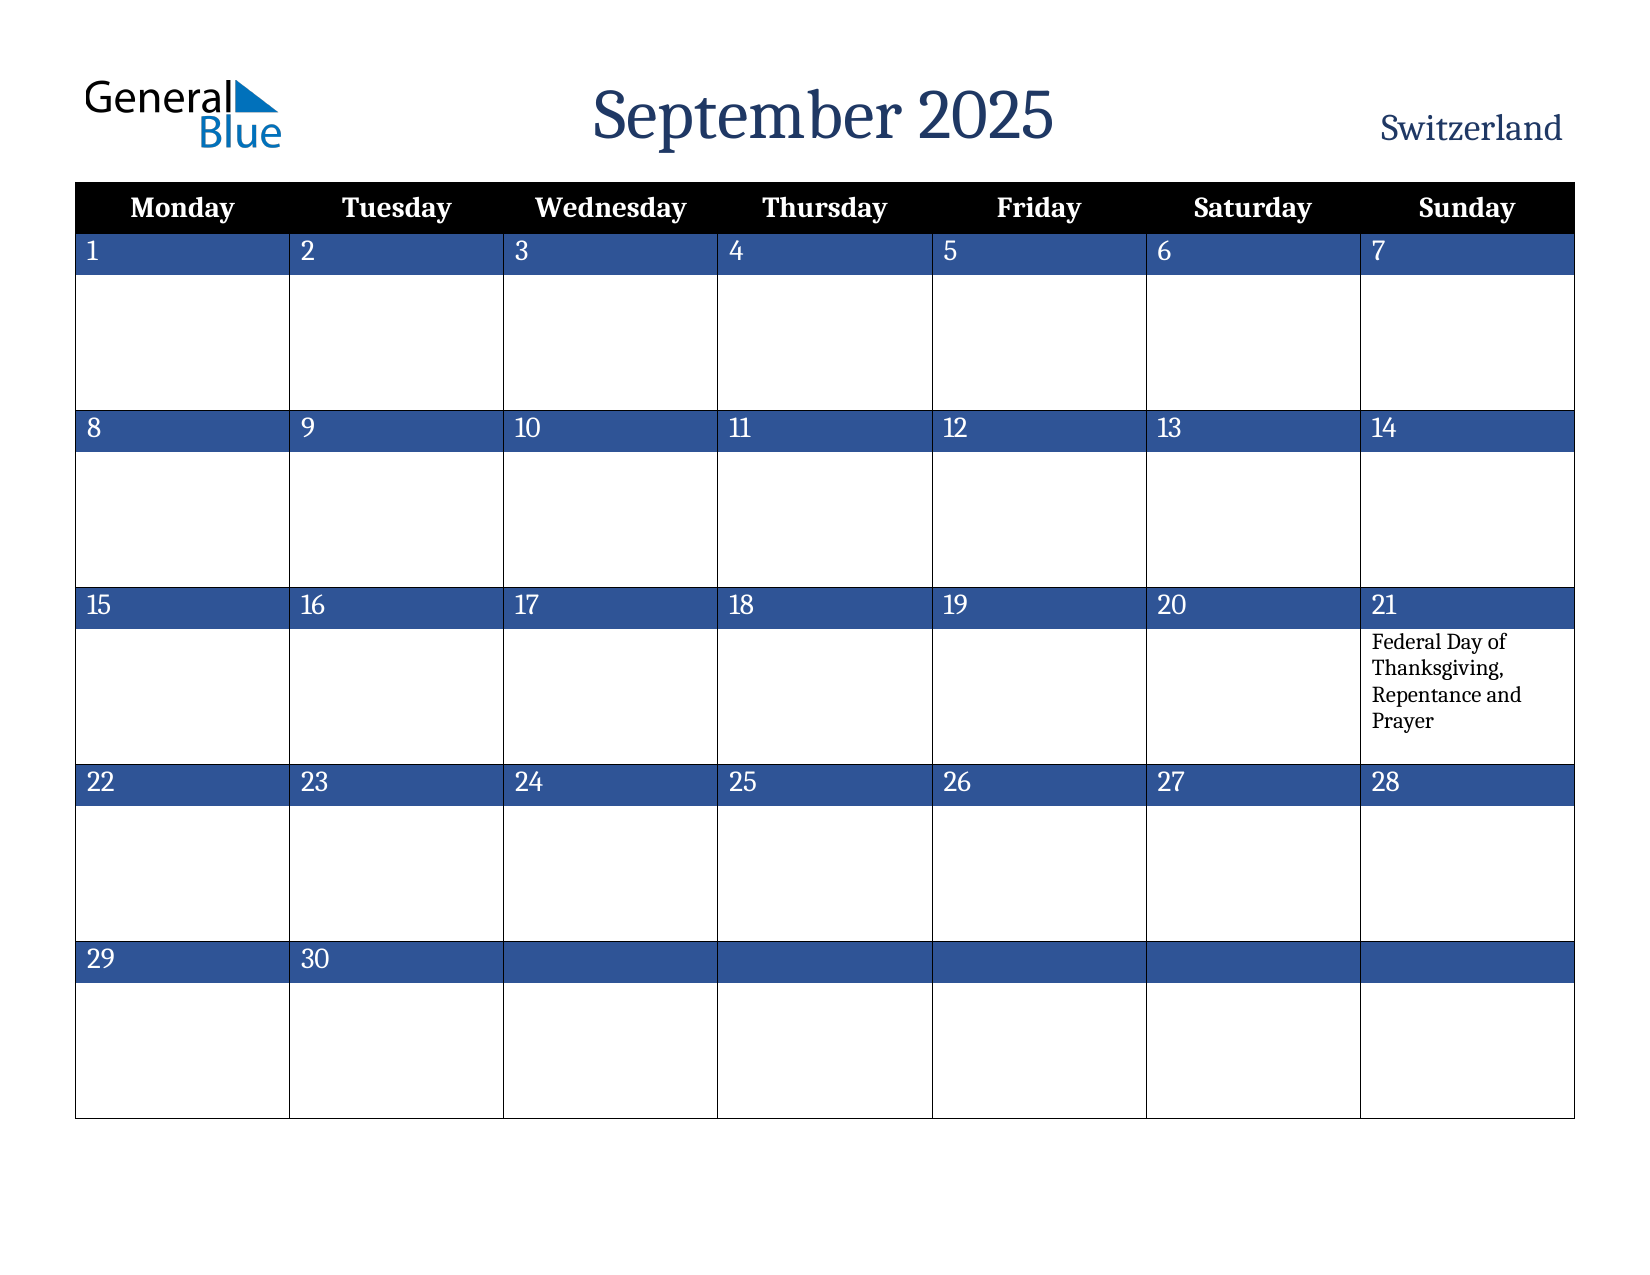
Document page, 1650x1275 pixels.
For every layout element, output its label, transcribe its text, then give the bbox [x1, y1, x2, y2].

table_cell Wednesday [504, 183, 717, 233]
table_cell 21 [1361, 588, 1574, 629]
table_cell [1147, 806, 1360, 941]
table_cell 5 [933, 234, 1146, 275]
table_cell [933, 942, 1146, 983]
table_header [76, 75, 503, 182]
table_cell [718, 275, 932, 410]
table_cell 15 [76, 588, 289, 629]
table_cell 17 [504, 588, 717, 629]
table_cell [718, 806, 932, 941]
table_cell [1147, 452, 1360, 587]
table_cell [290, 275, 503, 410]
table_cell [1361, 942, 1574, 983]
table_cell 10 [504, 411, 717, 452]
table_cell 26 [933, 765, 1146, 806]
table_cell 19 [933, 588, 1146, 629]
table_cell 30 [290, 942, 503, 983]
table_cell 13 [1147, 411, 1360, 452]
table_cell [933, 629, 1146, 764]
table_cell 25 [718, 765, 932, 806]
table_cell [76, 275, 289, 410]
table_cell 8 [76, 411, 289, 452]
table_cell Saturday [1147, 183, 1360, 233]
picture [86, 80, 281, 148]
table_cell Federal Day of Thanksgiving, Repentance and Prayer [1361, 629, 1574, 764]
table_cell [290, 806, 503, 941]
table_cell 28 [1361, 765, 1574, 806]
table_cell Sunday [1361, 183, 1574, 233]
table_cell [76, 629, 289, 764]
table_cell [718, 983, 932, 1118]
table_cell [504, 983, 717, 1118]
table_cell 18 [718, 588, 932, 629]
table_cell [1361, 452, 1574, 587]
table_cell [290, 452, 503, 587]
table_cell [933, 983, 1146, 1118]
table_cell [718, 452, 932, 587]
table_cell [1147, 275, 1360, 410]
table_cell Friday [933, 183, 1146, 233]
table_cell 1 [76, 234, 289, 275]
table_cell Tuesday [290, 183, 503, 233]
table_cell [718, 942, 932, 983]
table_cell [1361, 275, 1574, 410]
table_cell 12 [933, 411, 1146, 452]
table_cell [1361, 983, 1574, 1118]
table_cell 9 [290, 411, 503, 452]
table_cell Monday [76, 183, 289, 233]
table_cell 24 [504, 765, 717, 806]
table_cell 16 [290, 588, 503, 629]
table_cell [504, 629, 717, 764]
table_cell [76, 806, 289, 941]
table_cell [504, 452, 717, 587]
table_cell 22 [76, 765, 289, 806]
table_cell 3 [504, 234, 717, 275]
table_cell [1147, 629, 1360, 764]
table_cell [290, 983, 503, 1118]
table_cell [76, 452, 289, 587]
table_cell 11 [718, 411, 932, 452]
table_cell [504, 942, 717, 983]
table_cell 20 [1147, 588, 1360, 629]
table_cell 27 [1147, 765, 1360, 806]
table_cell [1361, 806, 1574, 941]
table_cell [1147, 942, 1360, 983]
table_cell [933, 452, 1146, 587]
table_cell 23 [290, 765, 503, 806]
table_cell [76, 983, 289, 1118]
table_header Switzerland [1146, 75, 1574, 182]
table_cell 2 [290, 234, 503, 275]
table_cell [504, 275, 717, 410]
table_cell [718, 629, 932, 764]
table_cell 6 [1147, 234, 1360, 275]
table_cell [933, 806, 1146, 941]
table_cell 4 [718, 234, 932, 275]
table_cell 29 [76, 942, 289, 983]
table_cell [290, 629, 503, 764]
table_cell [933, 275, 1146, 410]
table_header September 2025 [504, 75, 1146, 182]
table_cell 7 [1361, 234, 1574, 275]
table_cell [1147, 983, 1360, 1118]
table_cell Thursday [718, 183, 932, 233]
table_cell 14 [1361, 411, 1574, 452]
table_cell [504, 806, 717, 941]
